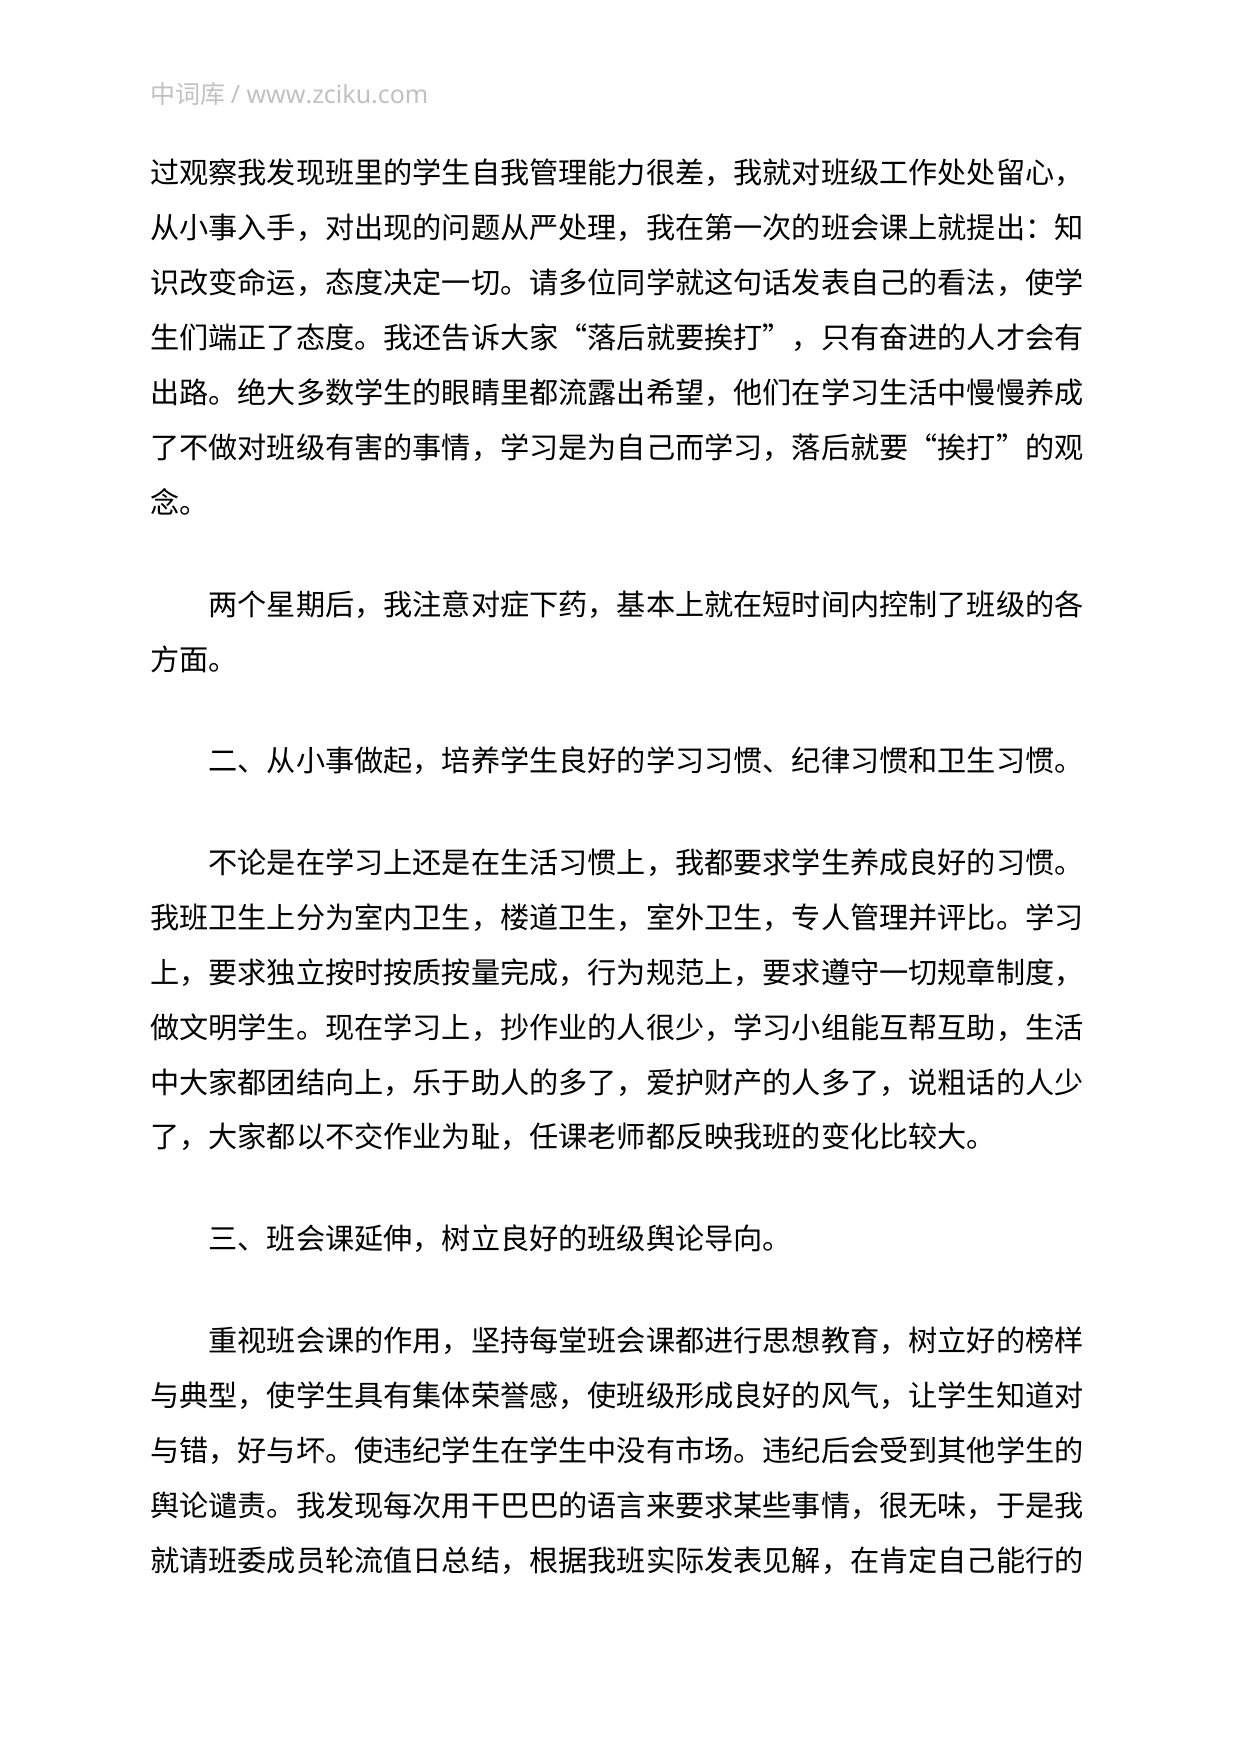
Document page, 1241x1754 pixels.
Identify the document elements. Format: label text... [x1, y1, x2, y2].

text 不论是在学习上还是在生活习惯上，我都要求学生养成良好的习惯。我班卫生上分为室内卫生，楼道卫生，室外卫生，专人管理并评比。学习上，要求独立按时按质按量完成，行为规范上，要求遵守一切规章制度，做文明学生。现在学习上，抄作业的人很少，学习小组能互帮互助，生活中大家都团结向上，乐于助人的多了，爱护财产的人多了，说粗话的人少了，大家都以不交作业为耻，任课老师都反映我班的变化比较大。 [150, 839, 1090, 1156]
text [150, 1318, 1090, 1579]
text 三、班会课延伸，树立良好的班级舆论导向。 [150, 1216, 1090, 1258]
text 二、从小事做起，培养学生良好的学习习惯、纪律习惯和卫生习惯。 [150, 738, 1090, 780]
text 两个星期后，我注意对症下药，基本上就在短时间内控制了班级的各方面。 [150, 581, 1090, 678]
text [150, 150, 1090, 522]
